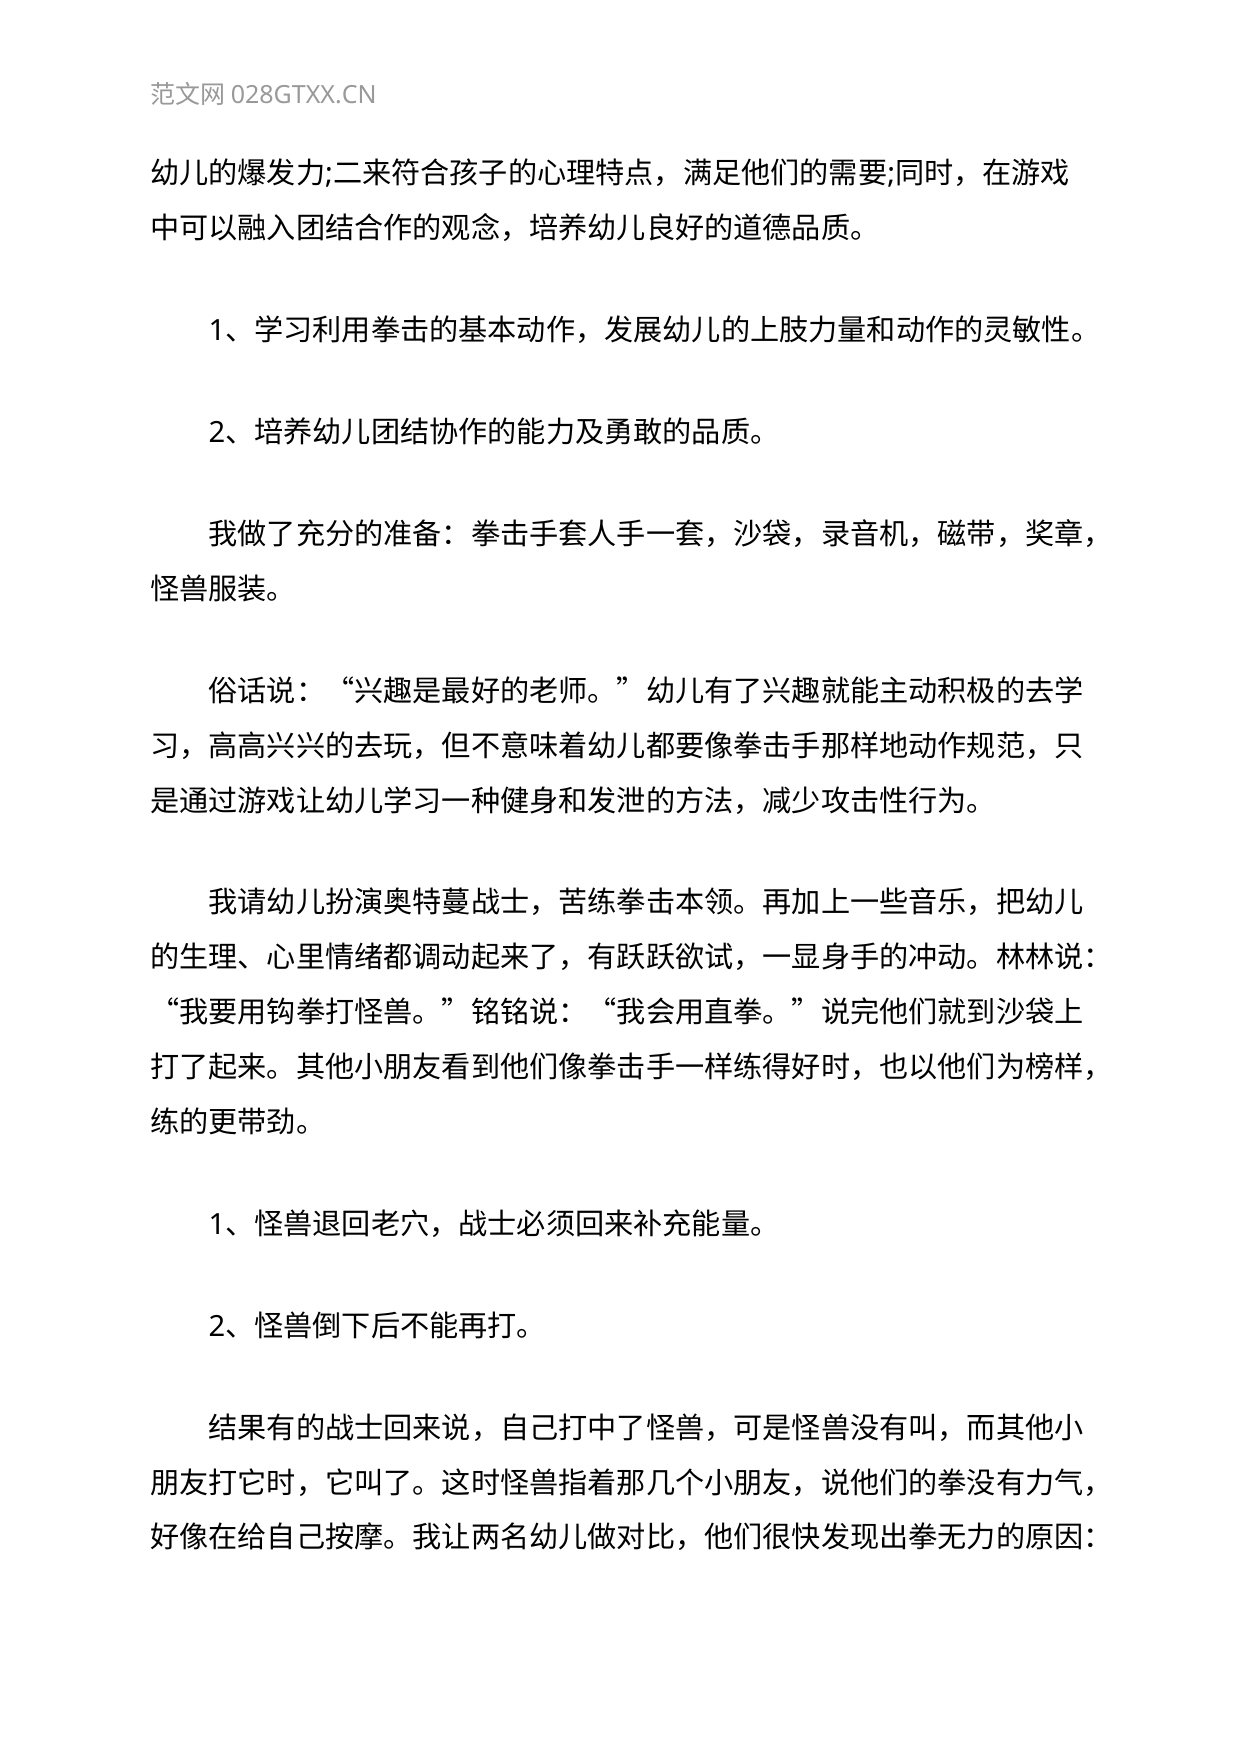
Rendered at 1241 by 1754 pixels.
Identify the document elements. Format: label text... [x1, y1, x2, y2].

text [150, 1404, 1090, 1556]
text 2、培养幼儿团结协作的能力及勇敢的品质。 [150, 409, 1090, 451]
text 2、怪兽倒下后不能再打。 [150, 1302, 1090, 1345]
text 俗话说：“兴趣是最好的老师。”幼儿有了兴趣就能主动积极的去学习，高高兴兴的去玩，但不意味着幼儿都要像拳击手那样地动作规范，只是通过游戏让幼儿学习一种健身和发泄的方法，减少攻击性行为。 [150, 667, 1090, 819]
text 1、学习利用拳击的基本动作，发展幼儿的上肢力量和动作的灵敏性。 [150, 307, 1090, 349]
text 我做了充分的准备：拳击手套人手一套，沙袋，录音机，磁带，奖章，怪兽服装。 [150, 511, 1090, 608]
text 1、怪兽退回老穴，战士必须回来补充能量。 [150, 1200, 1090, 1243]
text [150, 150, 1090, 247]
text 我请幼儿扮演奥特蔓战士，苦练拳击本领。再加上一些音乐，把幼儿的生理、心里情绪都调动起来了，有跃跃欲试，一显身手的冲动。林林说：“我要用钩拳打怪兽。”铭铭说：“我会用直拳。”说完他们就到沙袋上打了起来。其他小朋友看到他们像拳击手一样练得好时，也以他们为榜样，练的更带劲。 [150, 879, 1090, 1141]
